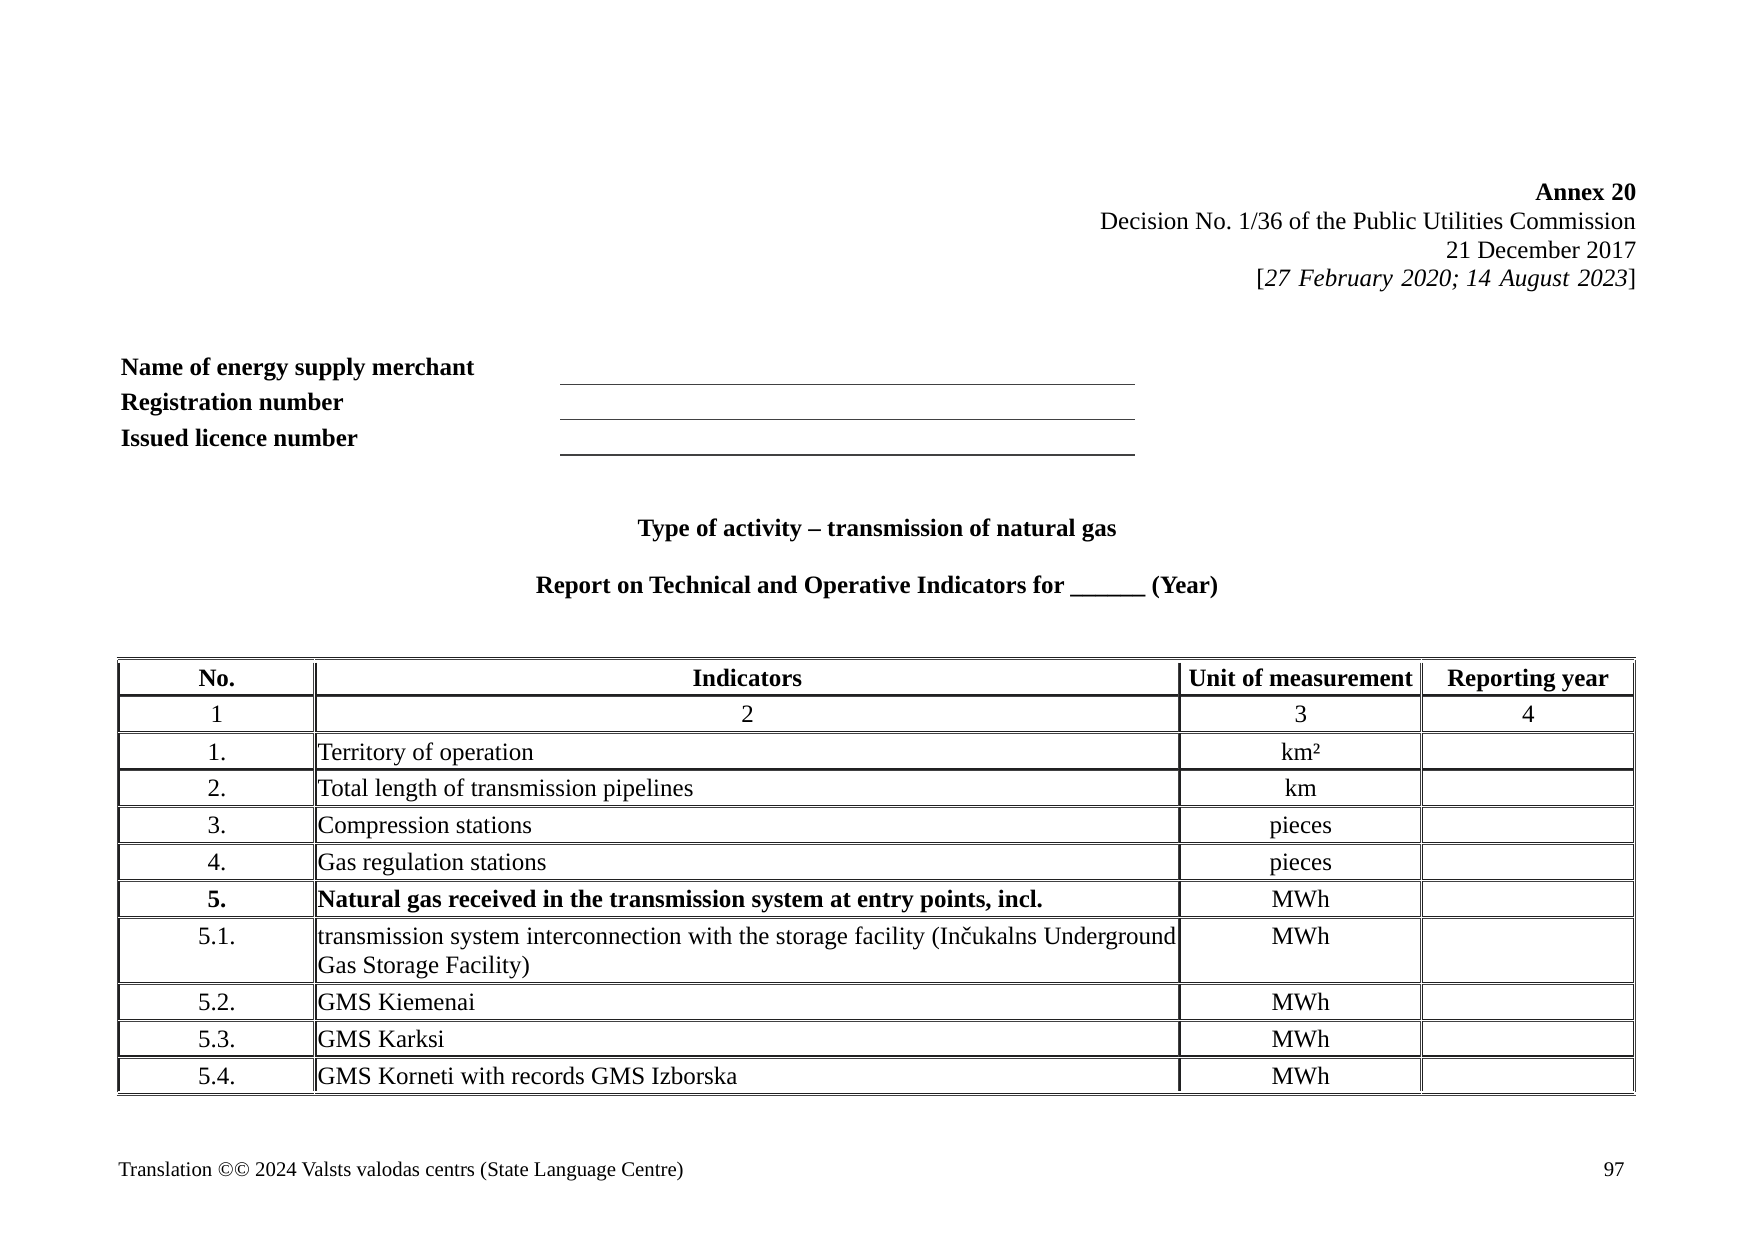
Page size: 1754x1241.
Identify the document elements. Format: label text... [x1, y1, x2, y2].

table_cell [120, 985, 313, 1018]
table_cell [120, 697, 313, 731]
text Type of activity – transmission of natural gas [118, 513, 1636, 542]
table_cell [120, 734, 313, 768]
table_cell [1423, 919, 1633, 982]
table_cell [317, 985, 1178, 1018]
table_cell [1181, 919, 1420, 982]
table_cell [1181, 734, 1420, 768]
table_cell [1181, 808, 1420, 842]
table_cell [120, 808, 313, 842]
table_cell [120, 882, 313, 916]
text 21 December 2017 [118, 235, 1636, 263]
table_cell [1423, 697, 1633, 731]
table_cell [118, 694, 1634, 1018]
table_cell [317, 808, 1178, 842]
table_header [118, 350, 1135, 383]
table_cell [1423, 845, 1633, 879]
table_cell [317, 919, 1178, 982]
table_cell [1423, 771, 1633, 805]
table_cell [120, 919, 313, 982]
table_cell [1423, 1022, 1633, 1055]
text [27 February 2020; 14 August 2023] [118, 263, 1636, 292]
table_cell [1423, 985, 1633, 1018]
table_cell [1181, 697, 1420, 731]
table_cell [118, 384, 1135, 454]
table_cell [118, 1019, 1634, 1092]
text Report on Technical and Operative Indicators for ______ (Year) [118, 571, 1636, 599]
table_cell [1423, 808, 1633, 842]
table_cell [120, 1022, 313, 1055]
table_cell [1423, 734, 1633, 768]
text Annex 20 [118, 177, 1636, 206]
text Decision No. 1/36 of the Public Utilities Commission [118, 206, 1636, 235]
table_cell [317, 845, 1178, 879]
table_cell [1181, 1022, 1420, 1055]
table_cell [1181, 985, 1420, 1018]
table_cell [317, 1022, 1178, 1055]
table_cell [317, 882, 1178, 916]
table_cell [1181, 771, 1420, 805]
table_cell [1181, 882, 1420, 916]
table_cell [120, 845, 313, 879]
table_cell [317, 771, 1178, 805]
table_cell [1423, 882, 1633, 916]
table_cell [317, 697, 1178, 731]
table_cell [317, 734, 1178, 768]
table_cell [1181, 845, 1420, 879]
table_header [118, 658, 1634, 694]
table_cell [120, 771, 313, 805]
